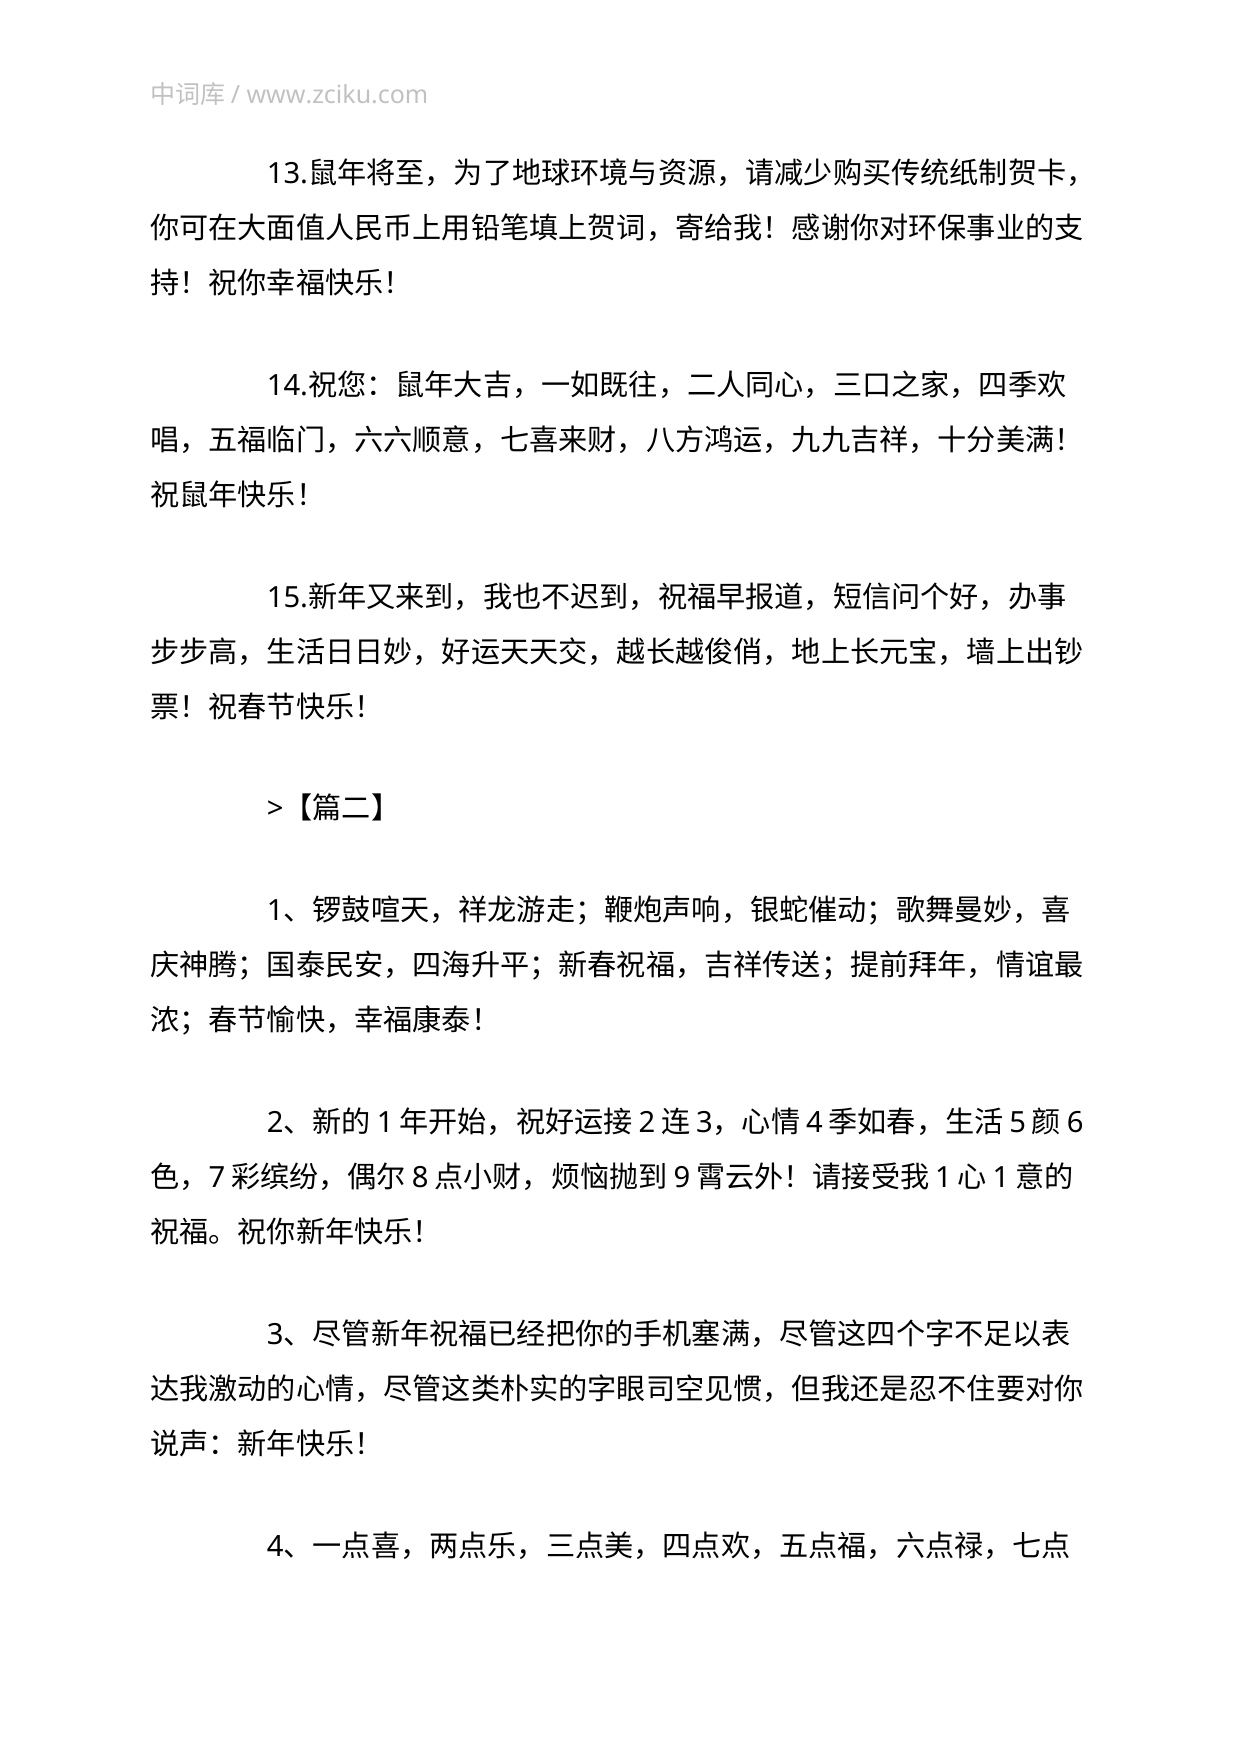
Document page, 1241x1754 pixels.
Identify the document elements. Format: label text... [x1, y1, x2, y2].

text 13.鼠年将至，为了地球环境与资源，请减少购买传统纸制贺卡，你可在大面值人民币上用铅笔填上贺词，寄给我！感谢你对环保事业的支持！祝你幸福快乐！ [150, 150, 1090, 302]
text 3、尽管新年祝福已经把你的手机塞满，尽管这四个字不足以表达我激动的心情，尽管这类朴实的字眼司空见惯，但我还是忍不住要对你说声：新年快乐！ [150, 1310, 1090, 1463]
text 1、锣鼓喧天，祥龙游走；鞭炮声响，银蛇催动；歌舞曼妙，喜庆神腾；国泰民安，四海升平；新春祝福，吉祥传送；提前拜年，情谊最浓；春节愉快，幸福康泰！ [150, 887, 1090, 1039]
text 2、新的1年开始，祝好运接2连3，心情4季如春，生活5颜6色，7彩缤纷，偶尔8点小财，烦恼抛到9霄云外！请接受我1心1意的祝福。祝你新年快乐！ [150, 1099, 1090, 1251]
text 15.新年又来到，我也不迟到，祝福早报道，短信问个好，办事步步高，生活日日妙，好运天天交，越长越俊俏，地上长元宝，墙上出钞票！祝春节快乐！ [150, 573, 1090, 726]
text >【篇二】 [150, 785, 1090, 827]
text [150, 1522, 1090, 1564]
text 14.祝您：鼠年大吉，一如既往，二人同心，三口之家，四季欢唱，五福临门，六六顺意，七喜来财，八方鸿运，九九吉祥，十分美满！祝鼠年快乐！ [150, 362, 1090, 514]
